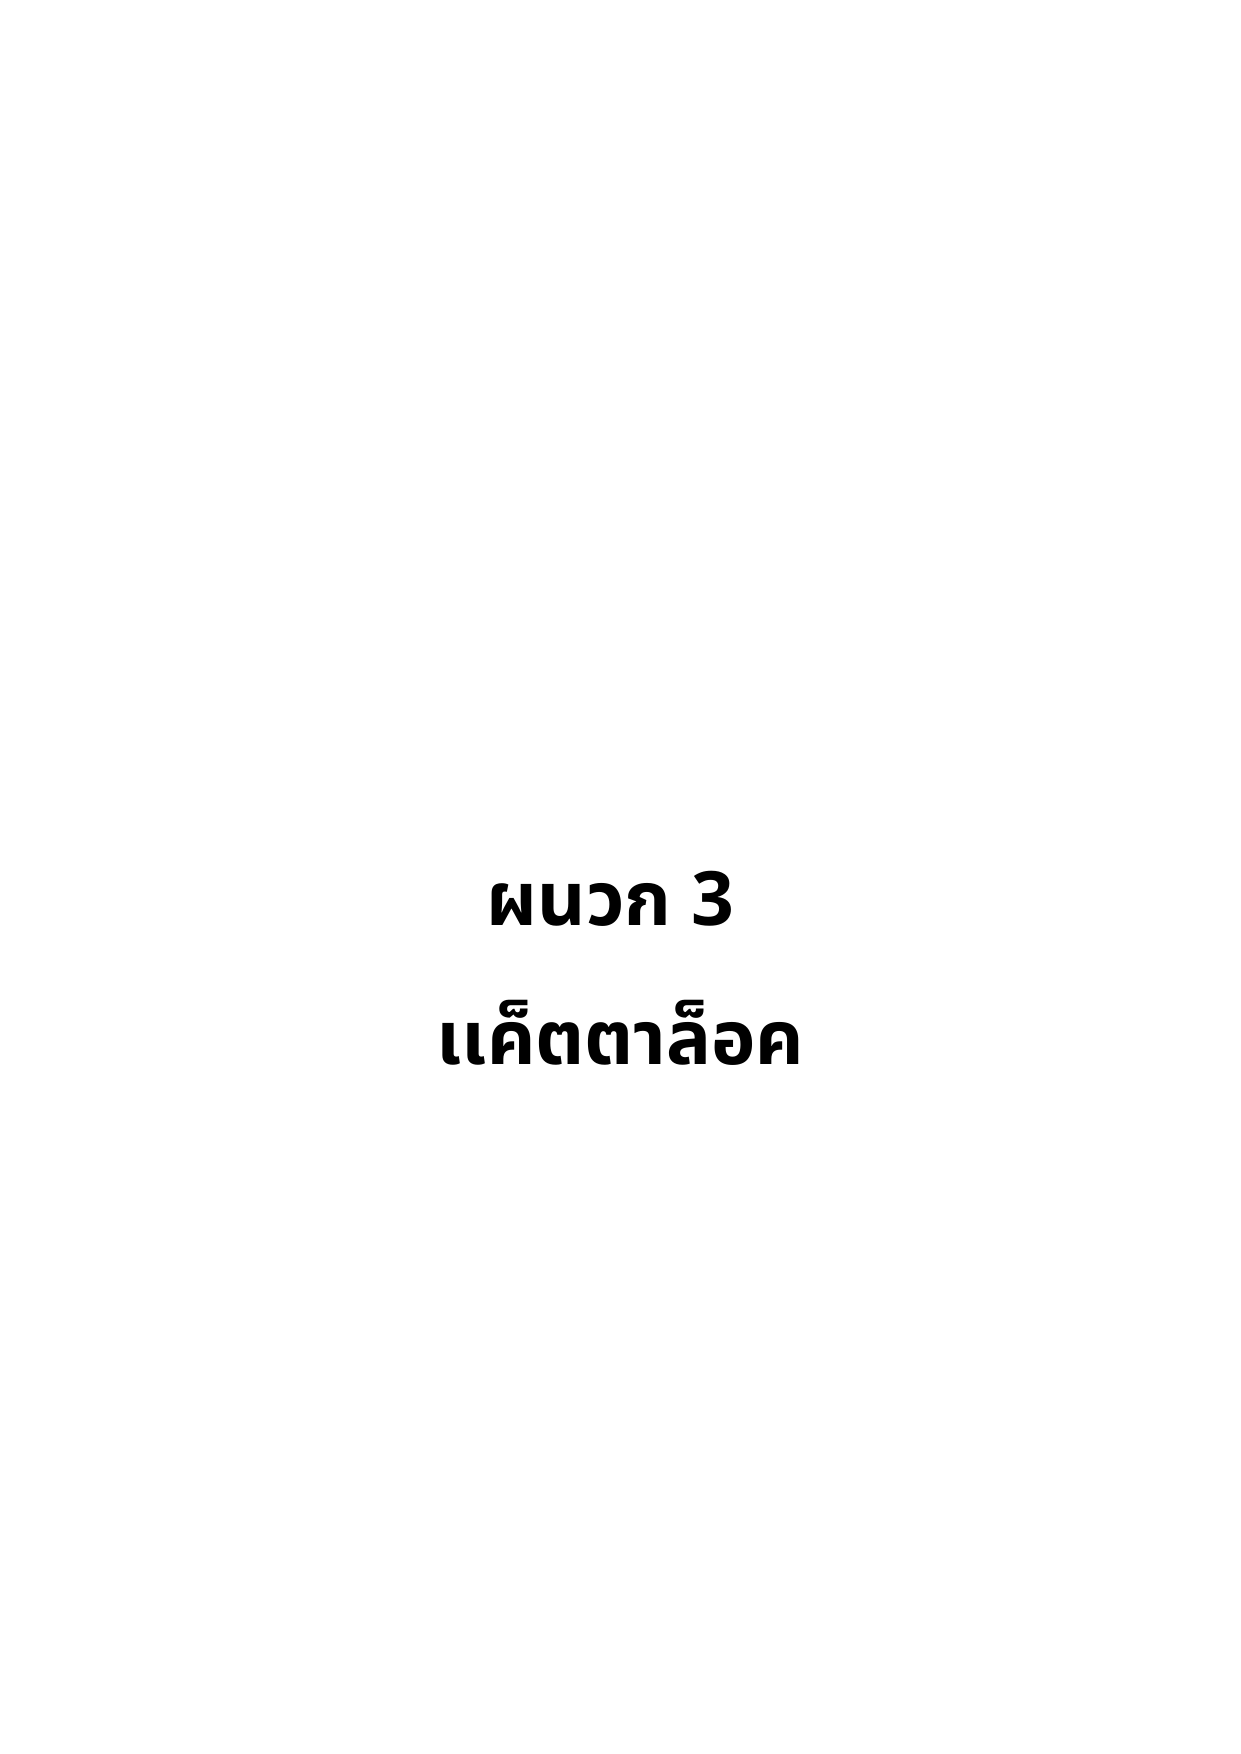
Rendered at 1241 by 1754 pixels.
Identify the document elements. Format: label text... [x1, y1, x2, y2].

text ผนวก 3 [118, 845, 1122, 959]
text เเค็ตตาล็อค [118, 985, 1122, 1098]
